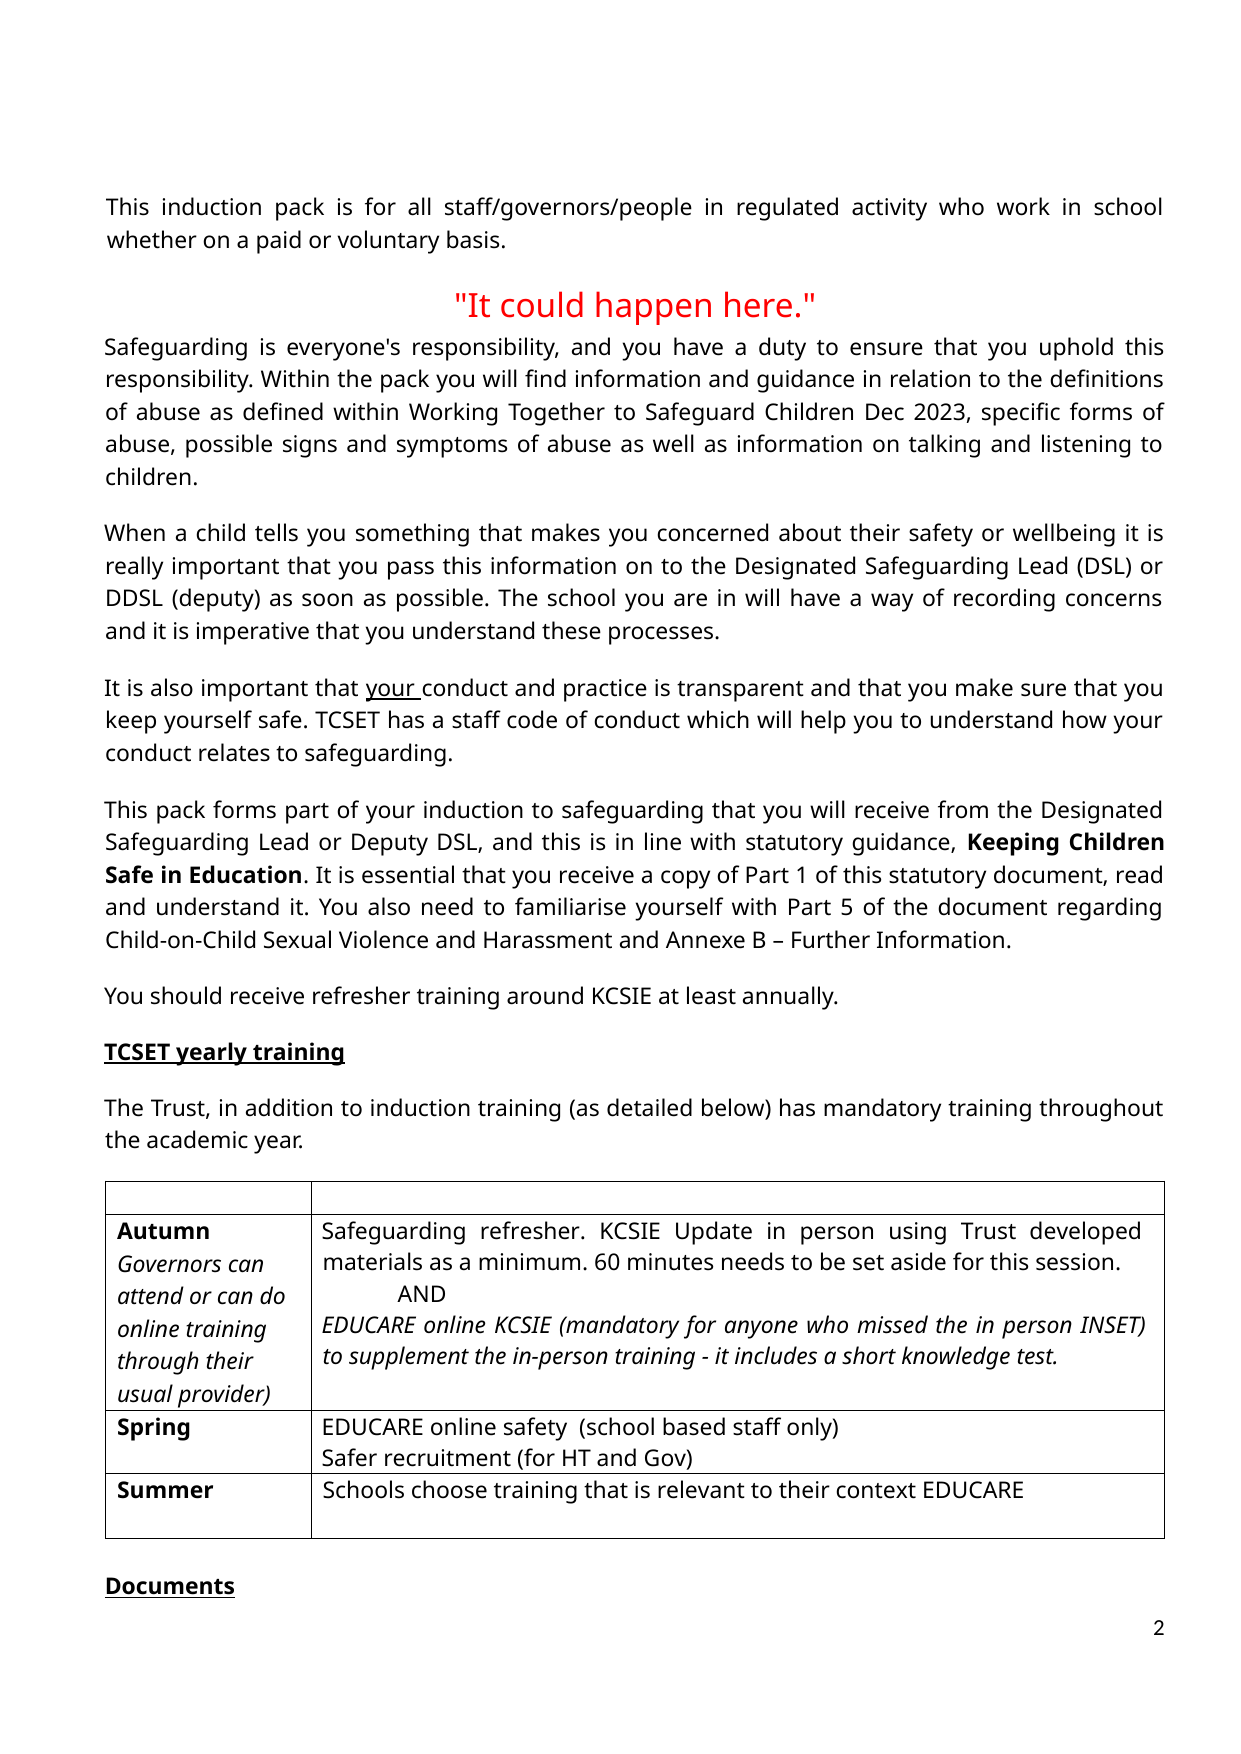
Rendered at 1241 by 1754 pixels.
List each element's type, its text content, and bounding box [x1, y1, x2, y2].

text The Trust, in addition to induction training (as detailed below) has mandatory training throughout the academic year. [104, 1092, 1165, 1156]
table_cell Safeguarding refresher. KCSIE Update in person using Trust developed materials as a minimum. 60 minutes needs to be set aside for this session. AND EDUCARE online KCSIE (mandatory for anyone who missed the in person INSET) to supplement the in-person training - it includes a short knowledge test. [312, 1215, 1164, 1410]
text Documents [104, 1570, 1165, 1601]
table_header [312, 1182, 1164, 1214]
table_cell Summer [106, 1474, 311, 1538]
table_cell Schools choose training that is relevant to their context EDUCARE [312, 1474, 1164, 1538]
text When a child tells you something that makes you concerned about their safety or wellbeing it is really important that you pass this information on to the Designated Safeguarding Lead (DSL) or DDSL (deputy) as soon as possible. The school you are in will have a way of recording concerns and it is imperative that you understand these processes. [104, 517, 1165, 646]
text "It could happen here." [105, 282, 1165, 327]
text TCSET yearly training [104, 1036, 1165, 1067]
table_cell Autumn Governors can attend or can do online training through their usual provider) [106, 1215, 311, 1410]
text This induction pack is for all staff/governors/people in regulated activity who work in school whether on a paid or voluntary basis. [106, 191, 1165, 255]
table_cell EDUCARE online safety (school based staff only) Safer recruitment (for HT and Gov) [312, 1411, 1164, 1473]
table_header [106, 1182, 311, 1214]
text Safeguarding is everyone's responsibility, and you have a duty to ensure that you uphold this responsibility. Within the pack you will find information and guidance in relation to the definitions of abuse as defined within Working Together to Safeguard Children Dec 2023, specific forms of abuse, possible signs and symptoms of abuse as well as information on talking and listening to children. [104, 331, 1165, 492]
text It is also important that your conduct and practice is transparent and that you make sure that you keep yourself safe. TCSET has a staff code of conduct which will help you to understand how your conduct relates to safeguarding. [104, 672, 1165, 768]
text This pack forms part of your induction to safeguarding that you will receive from the Designated Safeguarding Lead or Deputy DSL, and this is in line with statutory guidance, Keeping Children Safe in Education. It is essential that you receive a copy of Part 1 of this statutory document, read and understand it. You also need to familiarise yourself with Part 5 of the document regarding Child-on-Child Sexual Violence and Harassment and Annexe B – Further Information. [104, 794, 1165, 955]
text You should receive refresher training around KCSIE at least annually. [104, 980, 1165, 1011]
table_cell Spring [106, 1411, 311, 1473]
